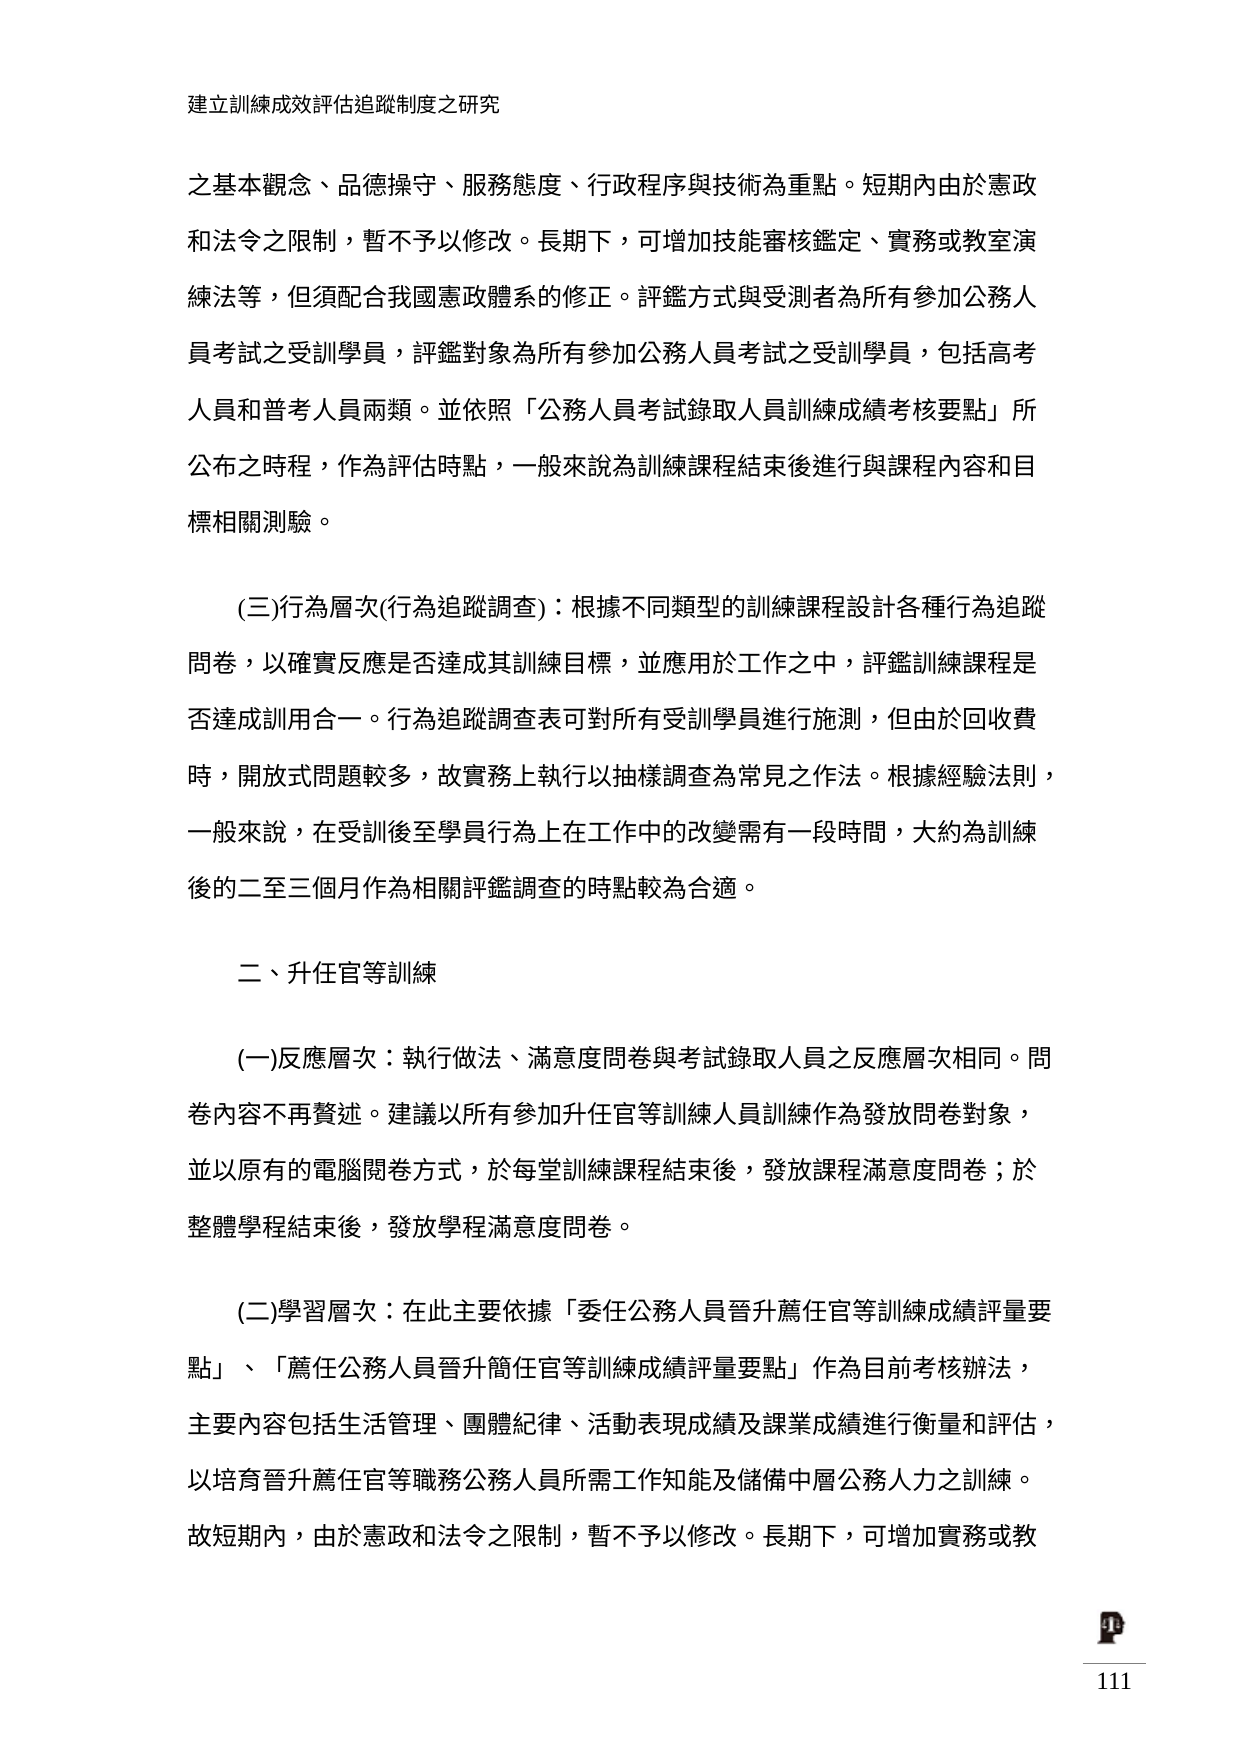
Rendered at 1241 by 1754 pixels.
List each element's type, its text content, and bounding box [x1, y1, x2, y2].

text (三)行為層次(行為追蹤調查)：根據不同類型的訓練課程設計各種行為追蹤問卷，以確實反應是否達成其訓練目標，並應用於工作之中，評鑑訓練課程是否達成訓用合一。行為追蹤調查表可對所有受訓學員進行施測，但由於回收費時，開放式問題較多，故實務上執行以抽樣調查為常見之作法。根據經驗法則，一般來說，在受訓後至學員行為上在工作中的改變需有一段時間，大約為訓練後的二至三個月作為相關評鑑調查的時點較為合適。 [187, 587, 1053, 906]
text (一)反應層次：執行做法、滿意度問卷與考試錄取人員之反應層次相同。問卷內容不再贅述。建議以所有參加升任官等訓練人員訓練作為發放問卷對象，並以原有的電腦閱卷方式，於每堂訓練課程結束後，發放課程滿意度問卷；於整體學程結束後，發放學程滿意度問卷。 [187, 1038, 1053, 1244]
text 二、升任官等訓練 [187, 953, 1053, 990]
picture [1096, 1609, 1129, 1649]
